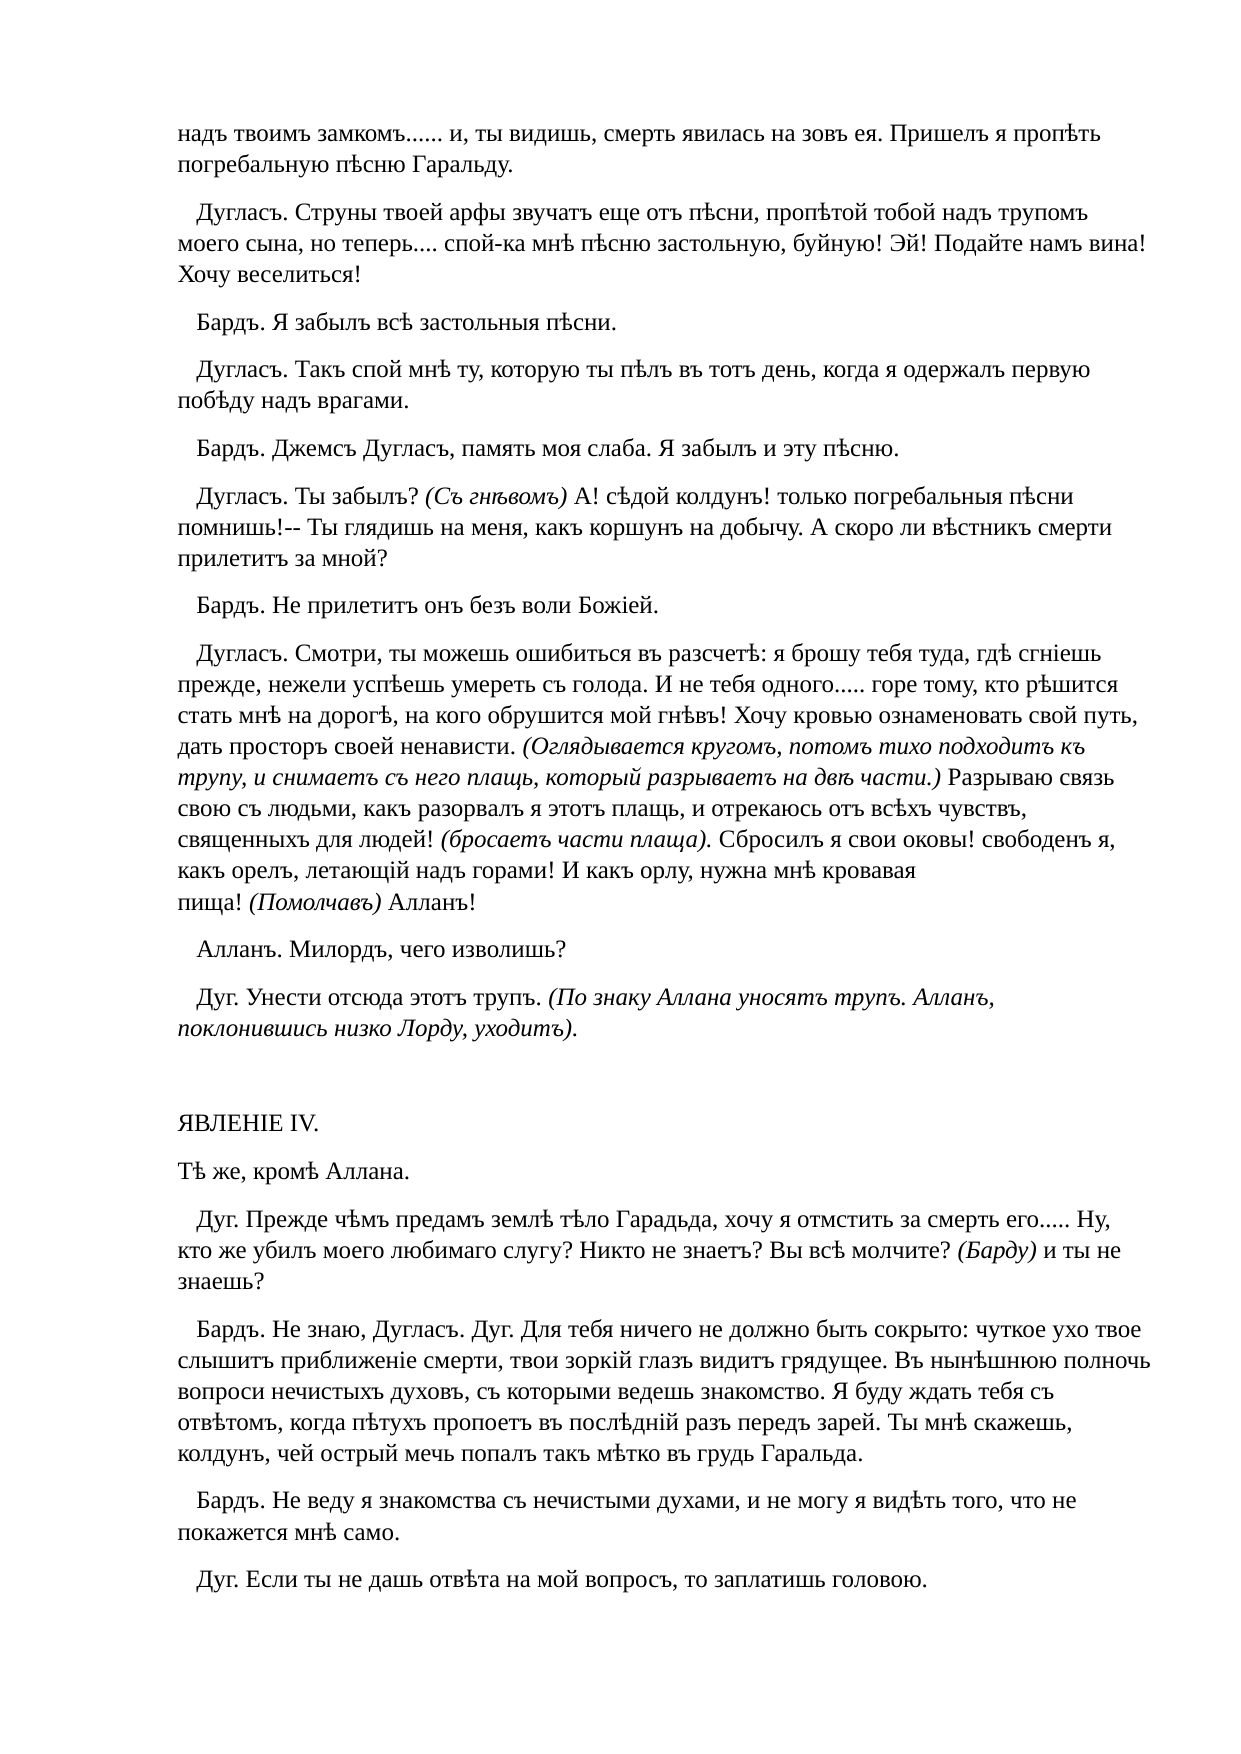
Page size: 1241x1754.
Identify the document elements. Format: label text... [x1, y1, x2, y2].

text Бардъ. Не веду я знакомства съ нечистыми духами, и не могу я видѣть того, что не покажется мнѣ само. [177, 1486, 1152, 1545]
text Бардъ. Не прилетитъ онъ безъ воли Божіей. [177, 591, 1152, 619]
text ЯВЛЕНІЕ IV. [177, 1108, 1152, 1137]
text Дугласъ. Ты забылъ? (Съ гнѣвомъ) А! сѣдой колдунъ! только погребальныя пѣсни помнишь!-- Ты глядишь на меня, какъ коршунъ на добычу. А скоро ли вѣстникъ смерти прилетитъ за мной? [177, 481, 1152, 572]
text Бардъ. Я забылъ всѣ застольныя пѣсни. [177, 307, 1152, 335]
text Дугласъ. Такъ спой мнѣ ту, которую ты пѣлъ въ тотъ день, когда я одержалъ первую побѣду надъ врагами. [177, 354, 1152, 414]
text Алланъ. Милордъ, чего изволишь? [177, 934, 1152, 963]
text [177, 118, 1152, 178]
text Дугласъ. Струны твоей арфы звучатъ еще отъ пѣсни, пропѣтой тобой надъ трупомъ моего сына, но теперь.... спой-ка мнѣ пѣсню застольную, буйную! Эй! Подайте намъ вина! Хочу веселиться! [177, 197, 1152, 288]
text Дуг. Прежде чѣмъ предамъ землѣ тѣло Гарадьда, хочу я отмстить за смерть его..... Ну, кто же убилъ моего любимаго слугу? Никто не знаетъ? Вы всѣ молчите? (Барду) и ты не знаешь? [177, 1204, 1152, 1295]
text Бардъ. Не знаю, Дугласъ. Дуг. Для тебя ничего не должно быть сокрыто: чуткое ухо твое слышитъ приближеніе смерти, твои зоркій глазъ видитъ грядущее. Въ нынѣшнюю полночь вопроси нечистыхъ духовъ, съ которыми ведешь знакомство. Я буду ждать тебя съ отвѣтомъ, когда пѣтухъ пропоетъ въ послѣдній разъ передъ зарей. Ты мнѣ скажешь, колдунъ, чей острый мечь попалъ такъ мѣтко въ грудь Гаральда. [177, 1314, 1152, 1467]
text Дугласъ. Смотри, ты можешь ошибиться въ разсчетѣ: я брошу тебя туда, гдѣ сгніешь прежде, нежели успѣешь умереть съ голода. И не тебя одного..... горе тому, кто рѣшится стать мнѣ на дорогѣ, на кого обрушится мой гнѣвъ! Хочу кровью ознаменовать свой путь, дать просторъ своей ненависти. (Оглядывается кругомъ, потомъ тихо подходитъ къ трупу, и снимаетъ съ него плащь, который разрываетъ на двѣ части.) Разрываю связь свою съ людьми, какъ разорвалъ я этотъ плащь, и отрекаюсь отъ всѣхъ чувствъ, священныхъ для людей! (бросаетъ части плаща). Сбросилъ я свои оковы! свободенъ я, какъ орелъ, летающій надъ горами! И какъ орлу, нужна мнѣ кровавая пища! (Помолчавъ) Алланъ! [177, 638, 1152, 915]
text Дуг. Унести отсюда этотъ трупъ. (По знаку Аллана уносятъ трупъ. Алланъ, поклонившись низко Лорду, уходитъ). [177, 982, 1152, 1042]
text Тѣ же, кромѣ Аллана. [177, 1156, 1152, 1185]
text Дуг. Если ты не дашь отвѣта на мой вопросъ, то заплатишь головою. [177, 1564, 1152, 1593]
text Бардъ. Джемсъ Дугласъ, память моя слаба. Я забылъ и эту пѣсню. [177, 433, 1152, 462]
